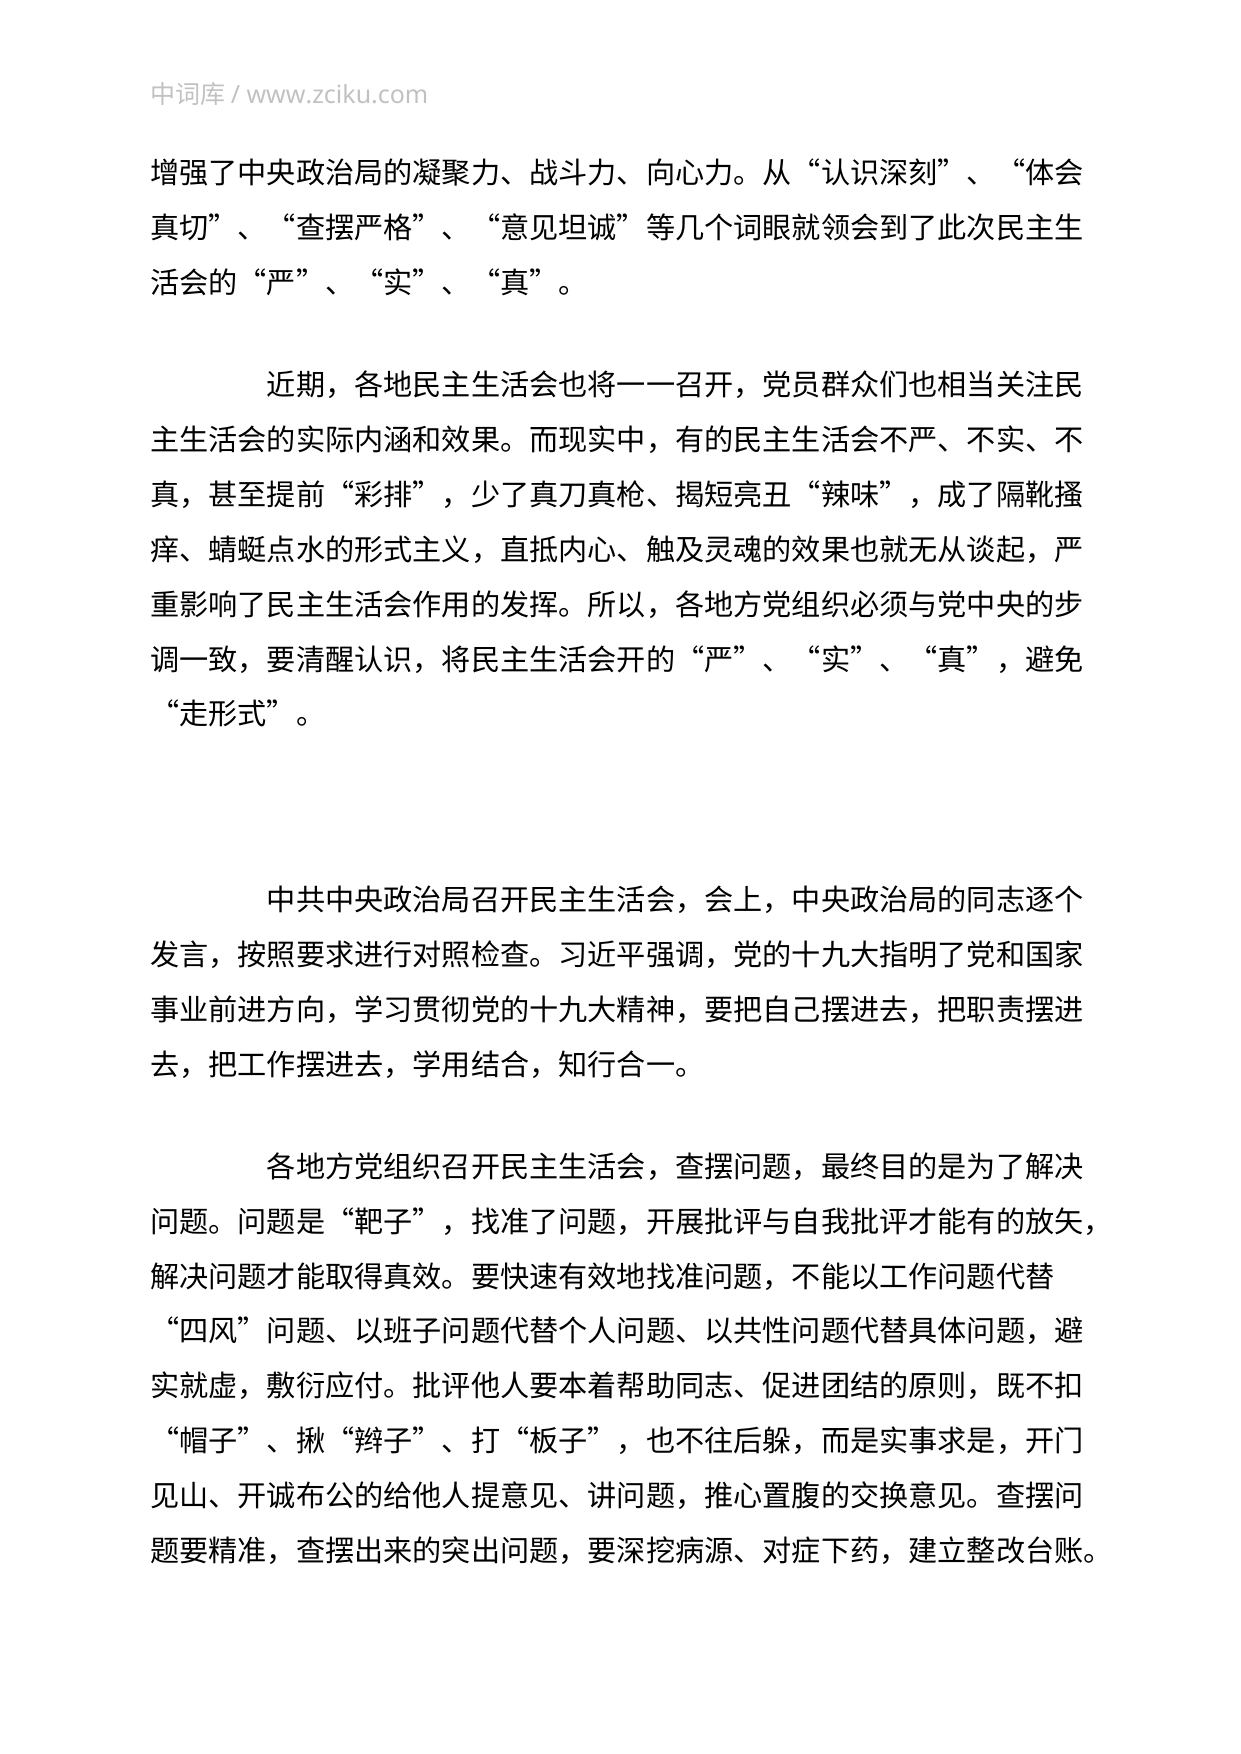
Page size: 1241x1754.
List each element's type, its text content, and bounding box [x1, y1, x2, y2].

text 中共中央政治局召开民主生活会，会上，中央政治局的同志逐个发言，按照要求进行对照检查。习近平强调，党的十九大指明了党和国家事业前进方向，学习贯彻党的十九大精神，要把自己摆进去，把职责摆进去，把工作摆进去，学用结合，知行合一。 [150, 877, 1090, 1084]
text 近期，各地民主生活会也将一一召开，党员群众们也相当关注民主生活会的实际内涵和效果。而现实中，有的民主生活会不严、不实、不真，甚至提前“彩排”，少了真刀真枪、揭短亮丑“辣味”，成了隔靴搔痒、蜻蜓点水的形式主义，直抵内心、触及灵魂的效果也就无从谈起，严重影响了民主生活会作用的发挥。所以，各地方党组织必须与党中央的步调一致，要清醒认识，将民主生活会开的“严”、“实”、“真”，避免“走形式”。 [150, 362, 1090, 733]
text 各地方党组织召开民主生活会，查摆问题，最终目的是为了解决问题。问题是“靶子”，找准了问题，开展批评与自我批评才能有的放矢，解决问题才能取得真效。要快速有效地找准问题，不能以工作问题代替“四风”问题、以班子问题代替个人问题、以共性问题代替具体问题，避实就虚，敷衍应付。批评他人要本着帮助同志、促进团结的原则，既不扣“帽子”、揪“辫子”、打“板子”，也不往后躲，而是实事求是，开门见山、开诚布公的给他人提意见、讲问题，推心置腹的交换意见。查摆问题要精准，查摆出来的突出问题，要深挖病源、对症下药，建立整改台账。 [150, 1143, 1090, 1570]
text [150, 150, 1090, 302]
